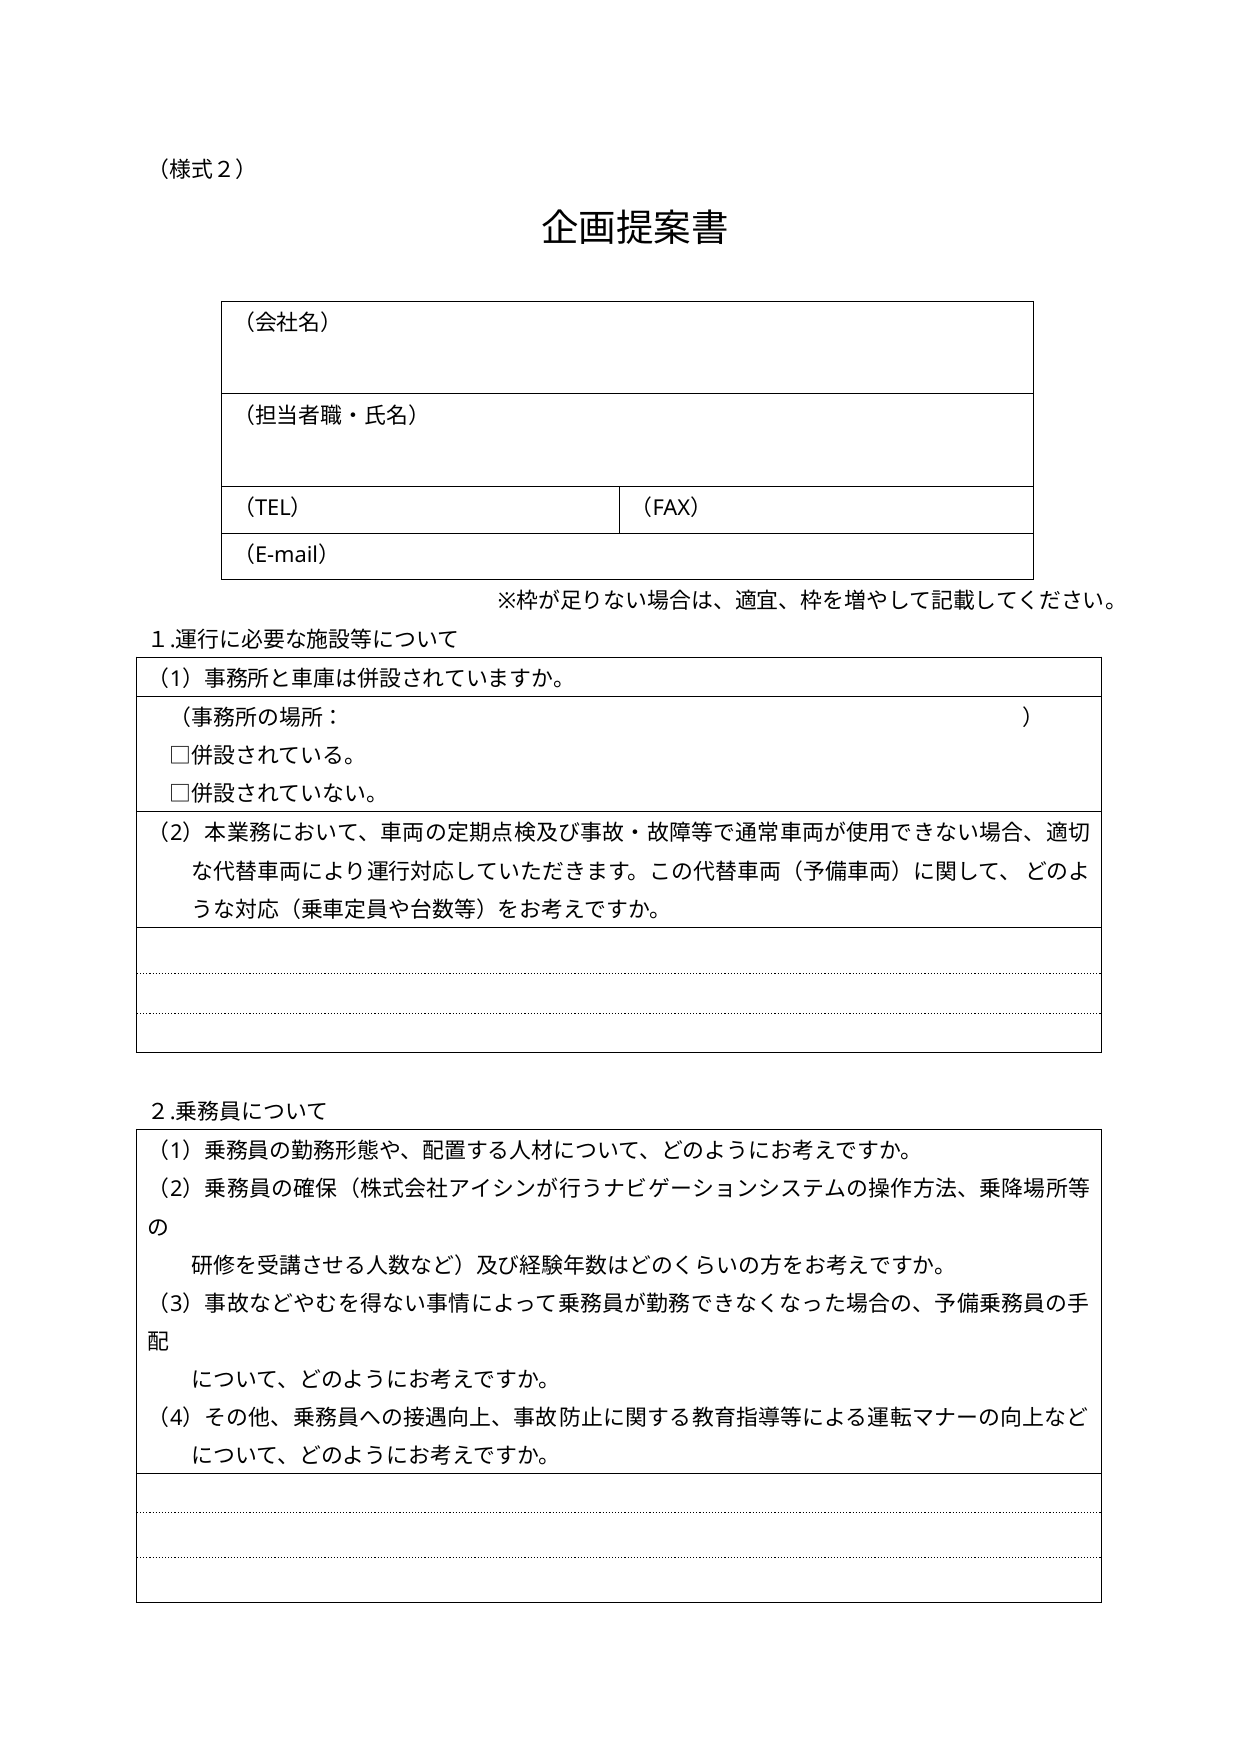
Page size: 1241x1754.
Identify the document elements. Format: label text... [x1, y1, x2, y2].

table_cell （事務所の場所： ） □併設されている。 □併設されていない。 [137, 697, 1101, 811]
table_cell [137, 973, 1101, 1012]
text （様式２） [148, 148, 1122, 186]
table_cell [137, 1512, 1101, 1557]
table_cell （E-mail） [222, 534, 1033, 579]
table_cell （2）本業務において、車両の定期点検及び事故・故障等で通常車両が使用できない場合、適切な代替車両により運行対応していただきます。この代替車両（予備車両）に関して、どのような対応（乗車定員や台数等）をお考えですか。 [137, 812, 1101, 927]
table_cell （TEL） [222, 487, 619, 533]
table_header （1）乗務員の勤務形態や、配置する人材について、どのようにお考えですか。 （2）乗務員の確保（株式会社アイシンが行うナビゲーションシステムの操作方法、乗降場所等の 研修を受講させる人数など）及び経験年数はどのくらいの方をお考えですか。 （3）事故などやむを得ない事情によって乗務員が勤務できなくなった場合の、予備乗務員の手配 について、どのようにお考えですか。 （4）その他、乗務員への接遇向上、事故防止に関する教育指導等による運転マナーの向上などについて、どのようにお考えですか。 [137, 1130, 1101, 1473]
table_cell （FAX） [620, 487, 1033, 533]
table_cell [137, 1557, 1101, 1602]
text ２.乗務員について [148, 1091, 1122, 1129]
table_cell [137, 1013, 1101, 1052]
table_cell [137, 1474, 1101, 1512]
table_cell [137, 928, 1101, 973]
table_header （会社名） [222, 302, 1033, 393]
table_header （1）事務所と車庫は併設されていますか。 [137, 658, 1101, 696]
text ※枠が足りない場合は、適宜、枠を増やして記載してください。 [148, 580, 1122, 618]
text １.運行に必要な施設等について [148, 618, 1122, 657]
text 企画提案書 [148, 186, 1122, 263]
table_cell （担当者職・氏名） [222, 394, 1033, 486]
